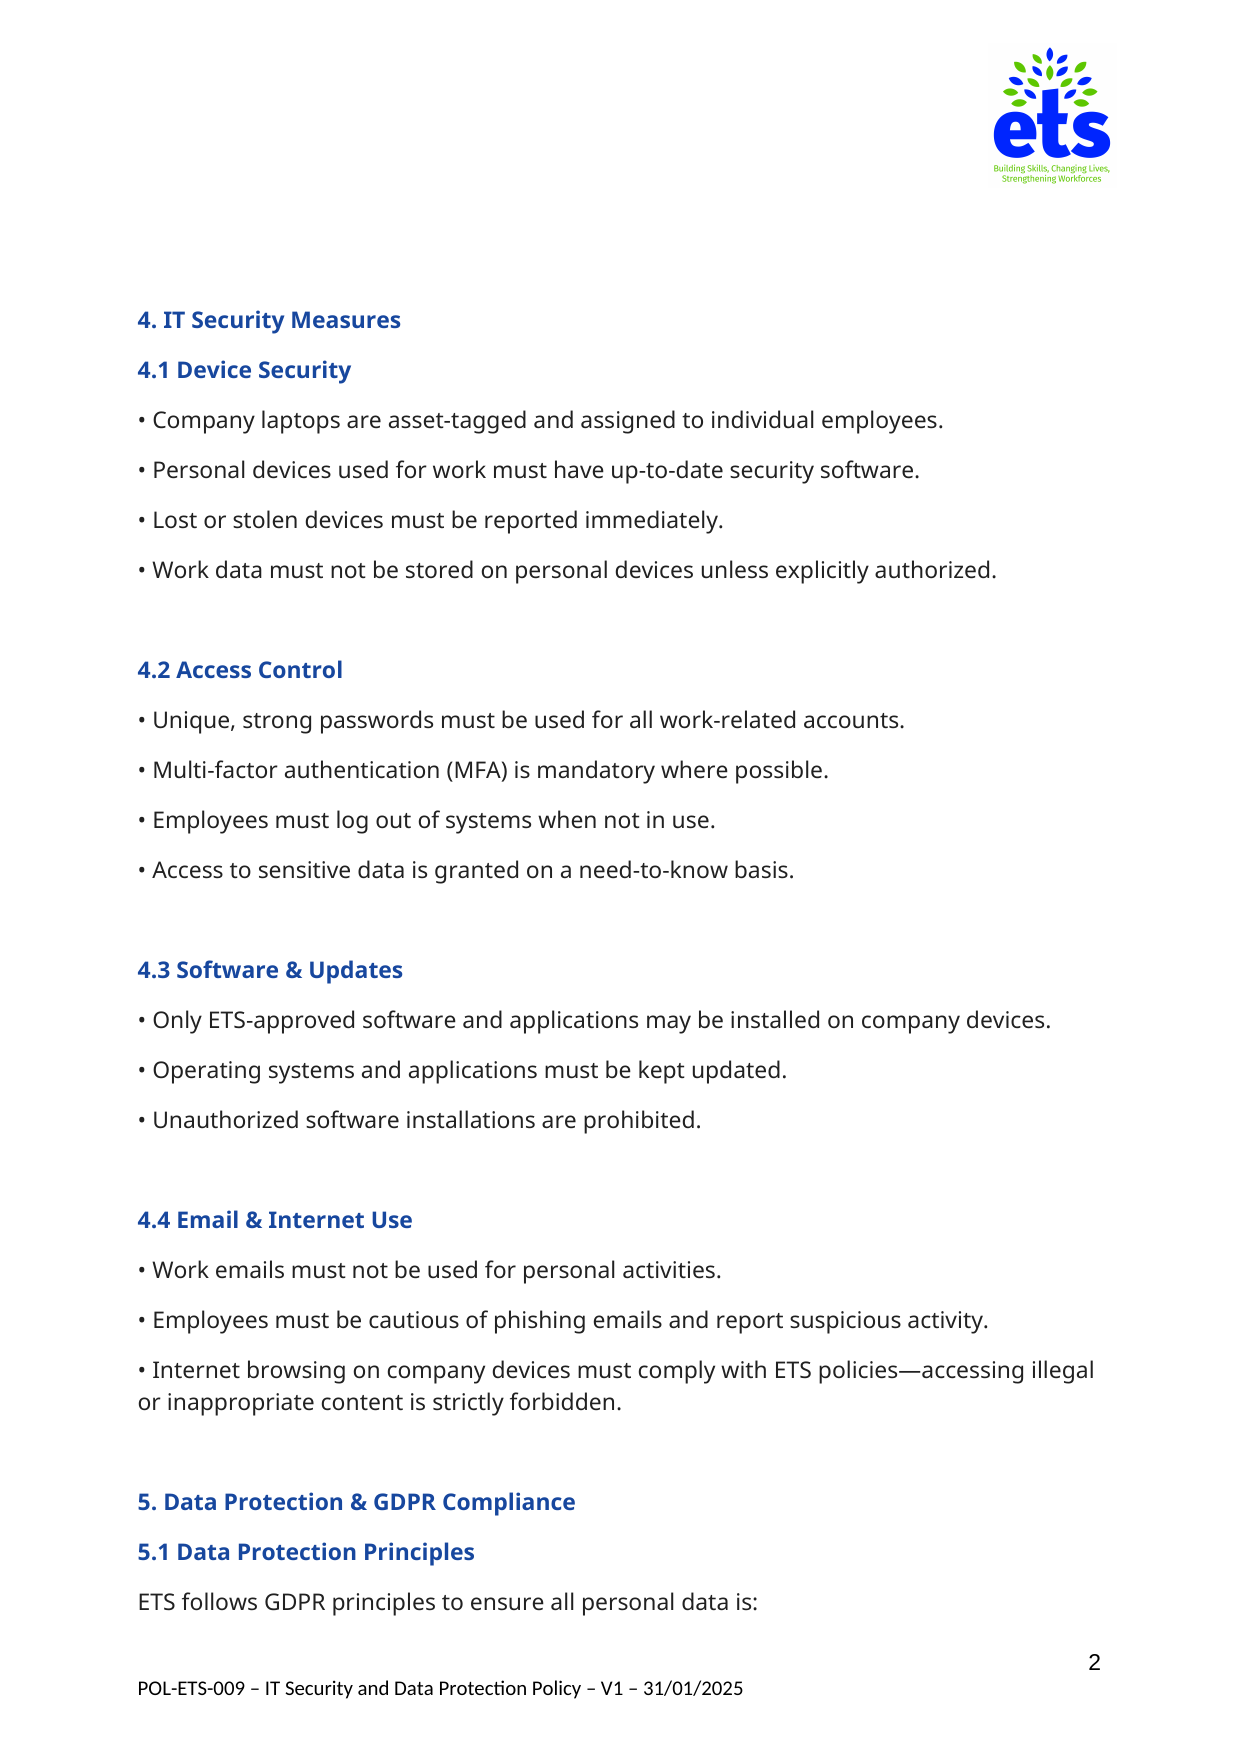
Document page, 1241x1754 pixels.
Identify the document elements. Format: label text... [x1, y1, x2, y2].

text • Unique, strong passwords must be used for all work-related accounts. [137, 704, 1101, 736]
text • Work data must not be stored on personal devices unless explicitly authorized. [137, 554, 1101, 586]
text 5.1 Data Protection Principles [137, 1536, 1101, 1567]
text 4.3 Software & Updates [137, 954, 1101, 986]
text • Employees must be cautious of phishing emails and report suspicious activity. [137, 1304, 1101, 1336]
text 5. Data Protection & GDPR Compliance [137, 1486, 1101, 1517]
text 4.2 Access Control [137, 654, 1101, 686]
text • Employees must log out of systems when not in use. [137, 804, 1101, 836]
text 4.4 Email & Internet Use [137, 1204, 1101, 1236]
text • Work emails must not be used for personal activities. [137, 1254, 1101, 1286]
text ETS follows GDPR principles to ensure all personal data is: [137, 1586, 1101, 1617]
text • Lost or stolen devices must be reported immediately. [137, 504, 1101, 536]
text • Personal devices used for work must have up-to-date security software. [137, 454, 1101, 486]
text • Operating systems and applications must be kept updated. [137, 1054, 1101, 1086]
text • Multi-factor authentication (MFA) is mandatory where possible. [137, 754, 1101, 786]
text 4. IT Security Measures [137, 304, 1101, 336]
text • Unauthorized software installations are prohibited. [137, 1104, 1101, 1136]
text • Internet browsing on company devices must comply with ETS policies—accessing illegal or inappropriate content is strictly forbidden. [137, 1354, 1101, 1417]
text • Access to sensitive data is granted on a need-to-know basis. [137, 854, 1101, 886]
text • Only ETS-approved software and applications may be installed on company devices. [137, 1004, 1101, 1036]
text • Company laptops are asset-tagged and assigned to individual employees. [137, 404, 1101, 436]
picture [987, 43, 1117, 188]
text 4.1 Device Security [137, 354, 1101, 386]
